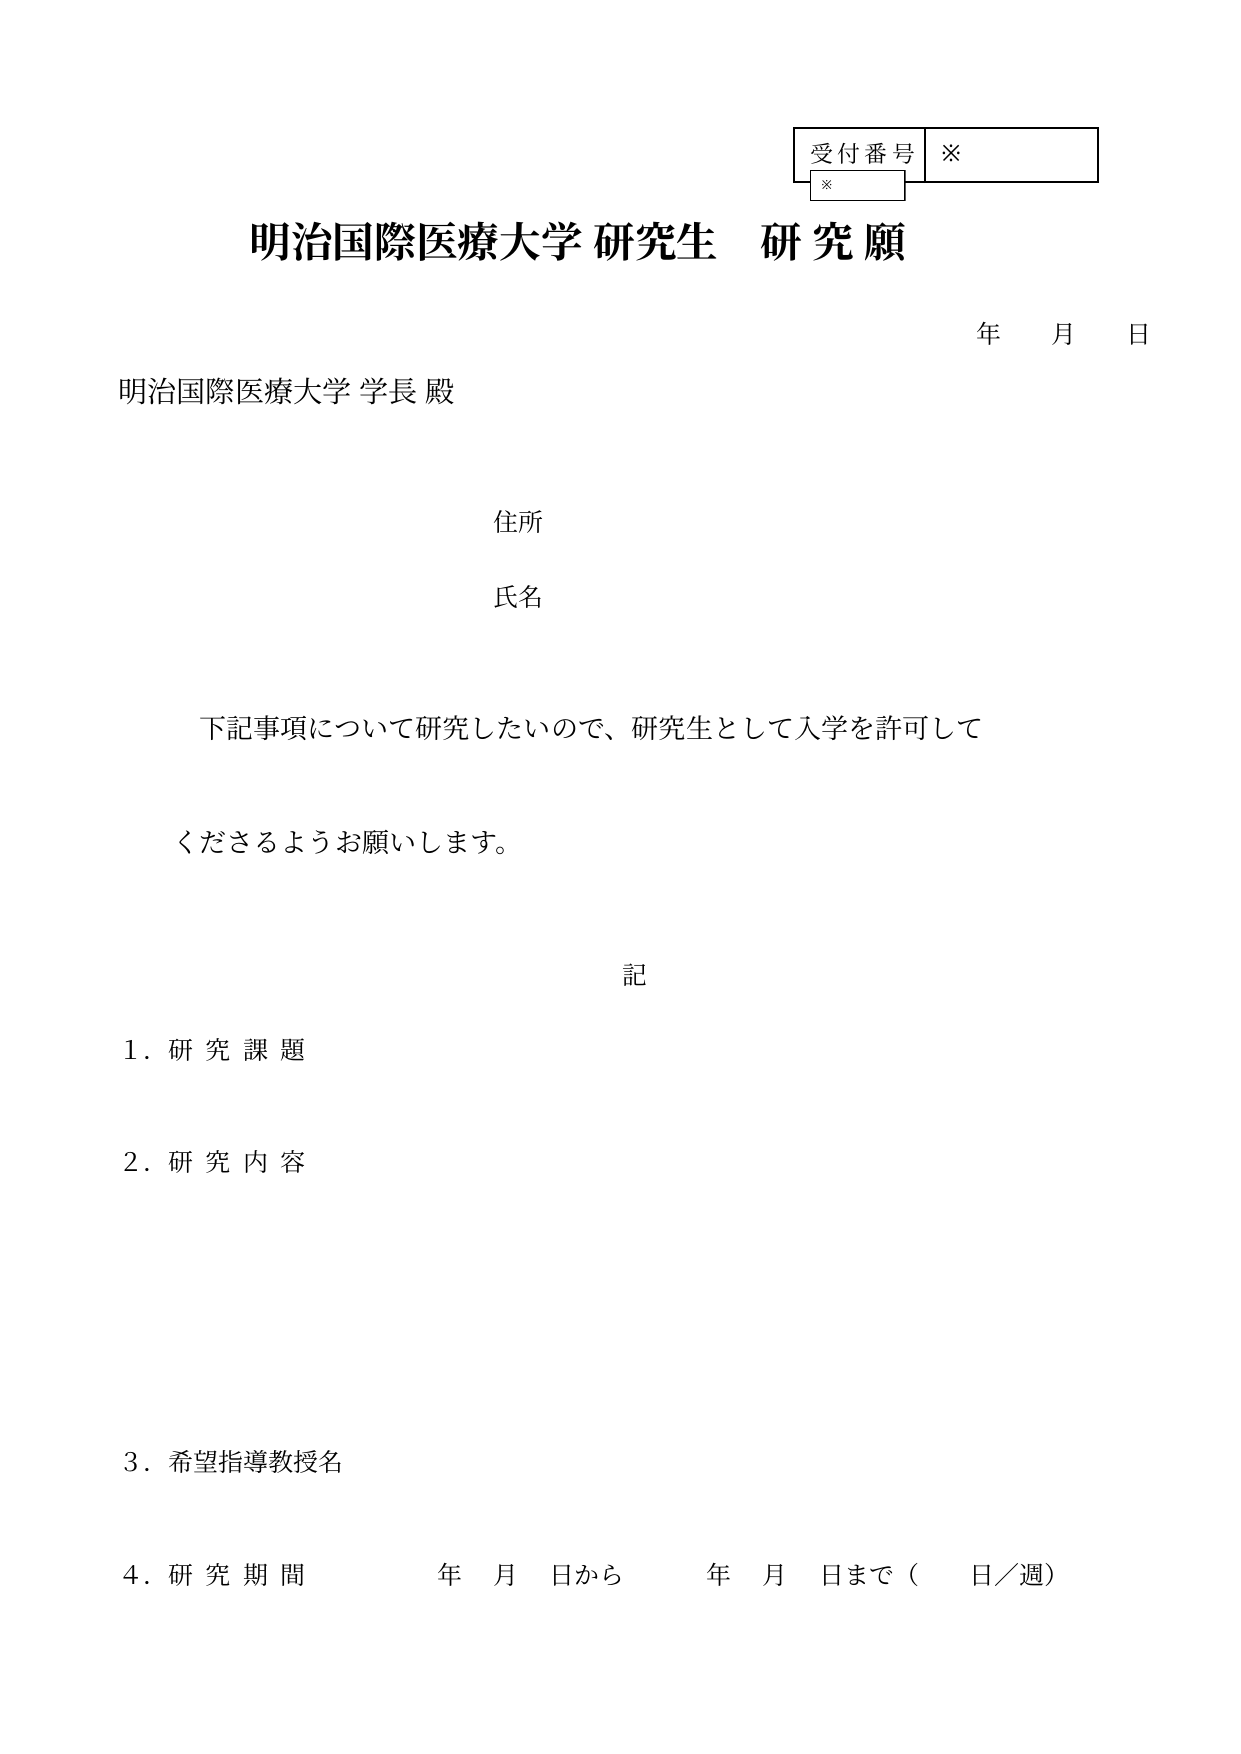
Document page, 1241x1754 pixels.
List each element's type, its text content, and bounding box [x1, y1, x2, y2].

text ２．研究内容 [118, 1142, 1152, 1180]
subtitle 記 [118, 955, 1152, 992]
text くださるようお願いします。 [118, 803, 1152, 878]
text ３．希望指導教授名 [118, 1442, 1152, 1480]
text 明治国際医療大学 研究生 研 究 願 [249, 202, 1152, 277]
text 下記事項について研究したいので、研究生として入学を許可して [118, 689, 1152, 764]
text ４．研究期間 年 月 日から 年 月 日まで（ 日／週） [118, 1555, 1152, 1592]
text 年 月 日 [118, 314, 1152, 352]
text 明治国際医療大学 学長 殿 [118, 352, 1152, 427]
text １．研究課題 [118, 1030, 1152, 1067]
text 住所 [118, 502, 1152, 539]
text 氏名 [118, 577, 1152, 614]
